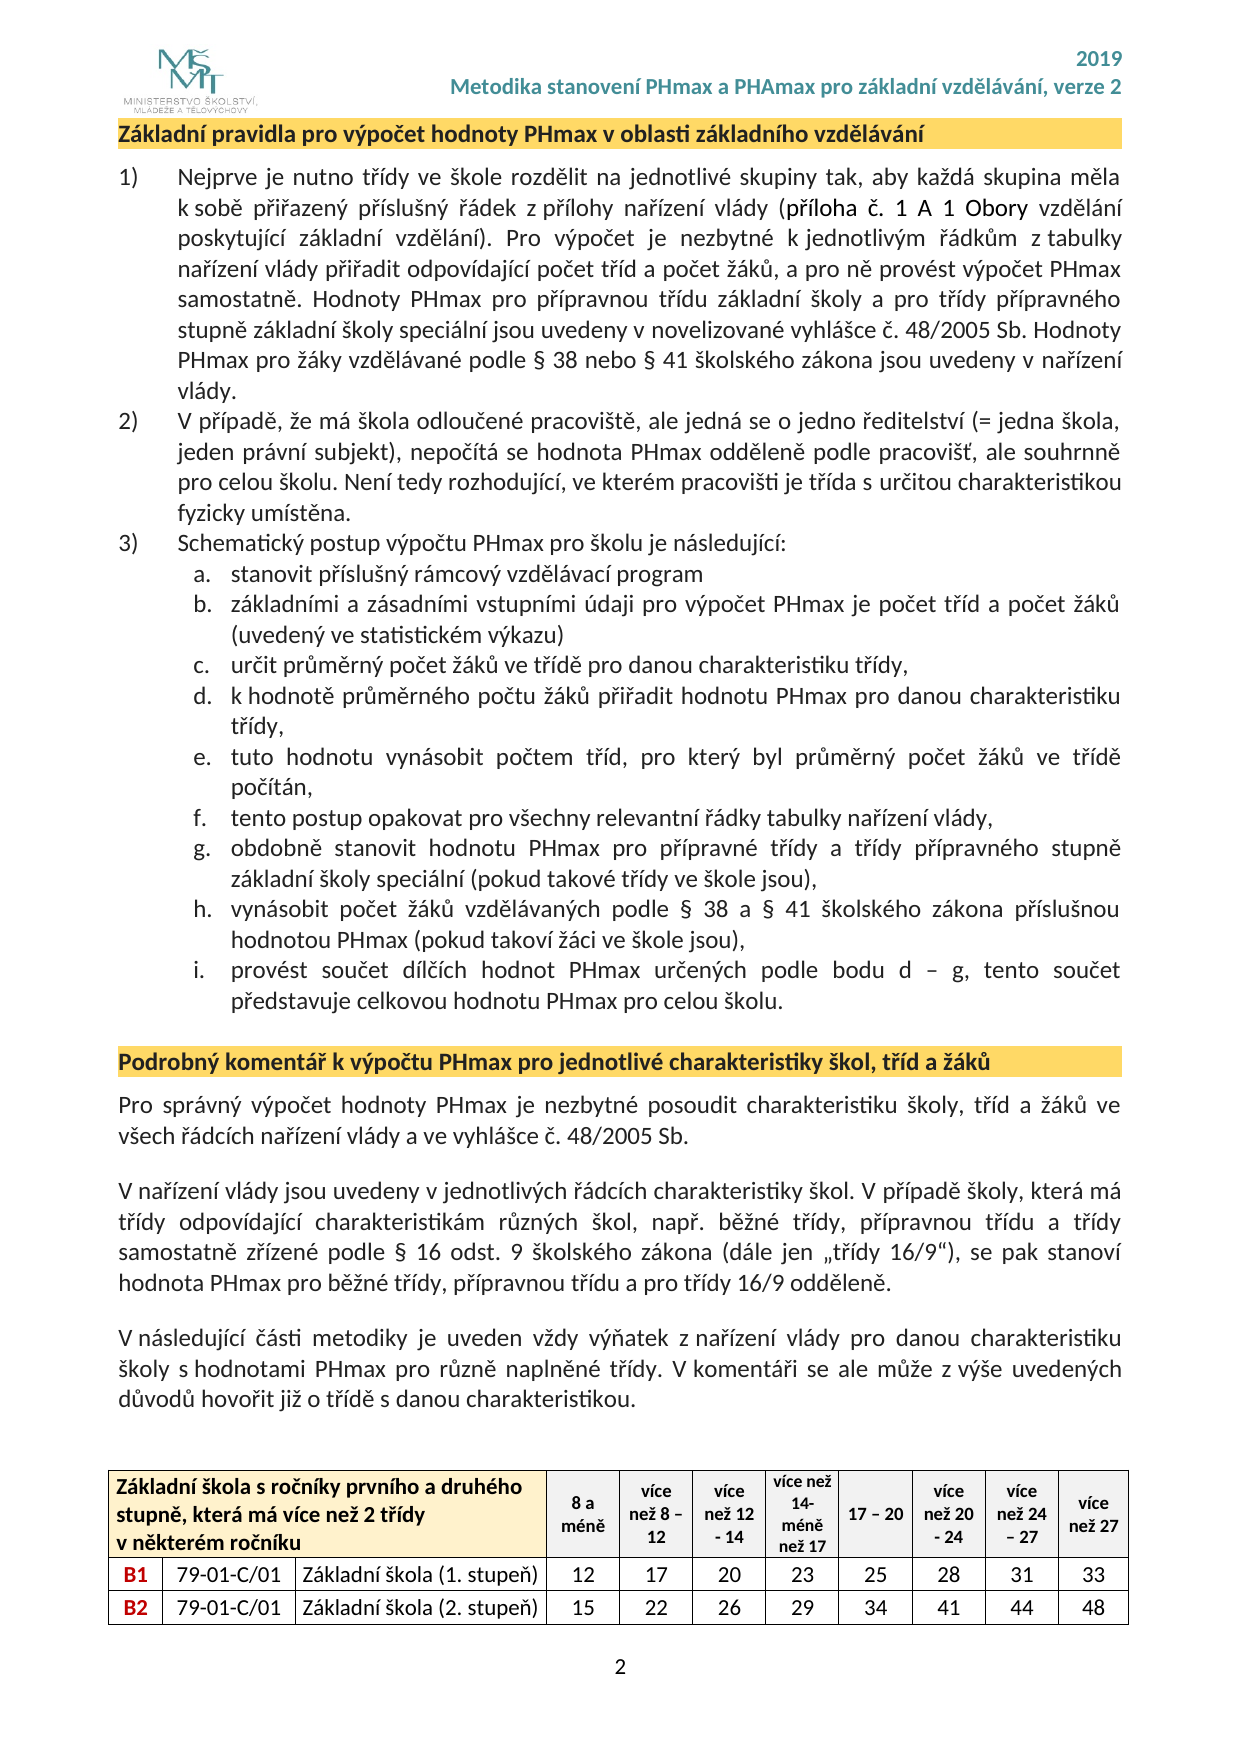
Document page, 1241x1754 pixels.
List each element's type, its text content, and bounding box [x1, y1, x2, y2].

list základními a zásadními vstupními údaji pro výpočet PHmax je počet tříd a počet žáků (uvedený ve statistickém výkazu) [193, 588, 1122, 649]
table_cell 33 [1059, 1558, 1128, 1590]
table_header 17 – 20 [839, 1471, 912, 1557]
table_cell Základní škola (2. stupeň) [296, 1591, 546, 1624]
table_header 8 a méně [547, 1471, 619, 1557]
table_header více než 20 - 24 [913, 1471, 985, 1557]
table_header více než 14- méně než 17 [766, 1471, 838, 1557]
picture [117, 44, 264, 118]
table_cell 48 [1059, 1591, 1128, 1624]
list tento postup opakovat pro všechny relevantní řádky tabulky nařízení vlády, [193, 802, 1122, 833]
list vynásobit počet žáků vzdělávaných podle § 38 a § 41 školského zákona příslušnou hodnotou PHmax (pokud takoví žáci ve škole jsou), [193, 894, 1122, 955]
list Nejprve je nutno třídy ve škole rozdělit na jednotlivé skupiny tak, aby každá skupina měla k sobě přiřazený příslušný řádek z přílohy nařízení vlády (příloha č. 1 A 1 Obory vzdělání poskytující základní vzdělání). Pro výpočet je nezbytné k jednotlivým řádkům z tabulky nařízení vlády přiřadit odpovídající počet tříd a počet žáků, a pro ně provést výpočet PHmax samostatně. Hodnoty PHmax pro přípravnou třídu základní školy a pro třídy přípravného stupně základní školy speciální jsou uvedeny v novelizované vyhlášce č. 48/2005 Sb. Hodnoty PHmax pro žáky vzdělávané podle § 38 nebo § 41 školského zákona jsou uvedeny v nařízení vlády. [118, 161, 1122, 405]
table_cell 29 [766, 1591, 838, 1624]
table_cell 20 [693, 1558, 765, 1590]
list určit průměrný počet žáků ve třídě pro danou charakteristiku třídy, [193, 649, 1122, 680]
list k hodnotě průměrného počtu žáků přiřadit hodnotu PHmax pro danou charakteristiku třídy, [193, 680, 1122, 741]
table_header více než 8 – 12 [620, 1471, 692, 1557]
table_cell 28 [913, 1558, 985, 1590]
table_cell 17 [620, 1558, 692, 1590]
text Pro správný výpočet hodnoty PHmax je nezbytné posoudit charakteristiku školy, tříd a žáků ve všech řádcích nařízení vlády a ve vyhlášce č. 48/2005 Sb. [118, 1089, 1122, 1150]
table_cell 12 [547, 1558, 619, 1590]
list provést součet dílčích hodnot PHmax určených podle bodu d – g, tento součet představuje celkovou hodnotu PHmax pro celou školu. [193, 955, 1122, 1016]
table_cell B1 [109, 1558, 162, 1590]
text Podrobný komentář k výpočtu PHmax pro jednotlivé charakteristiky škol, tříd a žáků [118, 1046, 1122, 1077]
list Schematický postup výpočtu PHmax pro školu je následující: [118, 527, 1122, 558]
table_cell 23 [766, 1558, 838, 1590]
table_cell 31 [986, 1558, 1058, 1590]
text V nařízení vlády jsou uvedeny v jednotlivých řádcích charakteristiky škol. V případě školy, která má třídy odpovídající charakteristikám různých škol, např. běžné třídy, přípravnou třídu a třídy samostatně zřízené podle § 16 odst. 9 školského zákona (dále jen „třídy 16/9“), se pak stanoví hodnota PHmax pro běžné třídy, přípravnou třídu a pro třídy 16/9 odděleně. [118, 1175, 1122, 1297]
text Základní pravidla pro výpočet hodnoty PHmax v oblasti základního vzdělávání [118, 118, 1122, 149]
table_header více než 27 [1059, 1471, 1128, 1557]
table_cell 22 [620, 1591, 692, 1624]
table_cell 34 [839, 1591, 912, 1624]
table_cell 79-01-C/01 [163, 1558, 295, 1590]
list tuto hodnotu vynásobit počtem tříd, pro který byl průměrný počet žáků ve třídě počítán, [193, 741, 1122, 802]
table_header Základní škola s ročníky prvního a druhého stupně, která má více než 2 třídy v některém ročníku [109, 1471, 546, 1557]
table_header více než 12 - 14 [693, 1471, 765, 1557]
table_cell 41 [913, 1591, 985, 1624]
text V následující části metodiky je uveden vždy výňatek z nařízení vlády pro danou charakteristiku školy s hodnotami PHmax pro různě naplněné třídy. V komentáři se ale může z výše uvedených důvodů hovořit již o třídě s danou charakteristikou. [118, 1322, 1122, 1414]
table_header více než 24 – 27 [986, 1471, 1058, 1557]
table_cell 15 [547, 1591, 619, 1624]
table_cell 25 [839, 1558, 912, 1590]
list stanovit příslušný rámcový vzdělávací program [193, 558, 1122, 588]
table_cell 26 [693, 1591, 765, 1624]
list V případě, že má škola odloučené pracoviště, ale jedná se o jedno ředitelství (= jedna škola, jeden právní subjekt), nepočítá se hodnota PHmax odděleně podle pracovišť, ale souhrnně pro celou školu. Není tedy rozhodující, ve kterém pracovišti je třída s určitou charakteristikou fyzicky umístěna. [118, 405, 1122, 527]
table_cell 79-01-C/01 [163, 1591, 295, 1624]
table_cell 44 [986, 1591, 1058, 1624]
table_cell B2 [109, 1591, 162, 1624]
list obdobně stanovit hodnotu PHmax pro přípravné třídy a třídy přípravného stupně základní školy speciální (pokud takové třídy ve škole jsou), [193, 833, 1122, 894]
table_cell Základní škola (1. stupeň) [296, 1558, 546, 1590]
